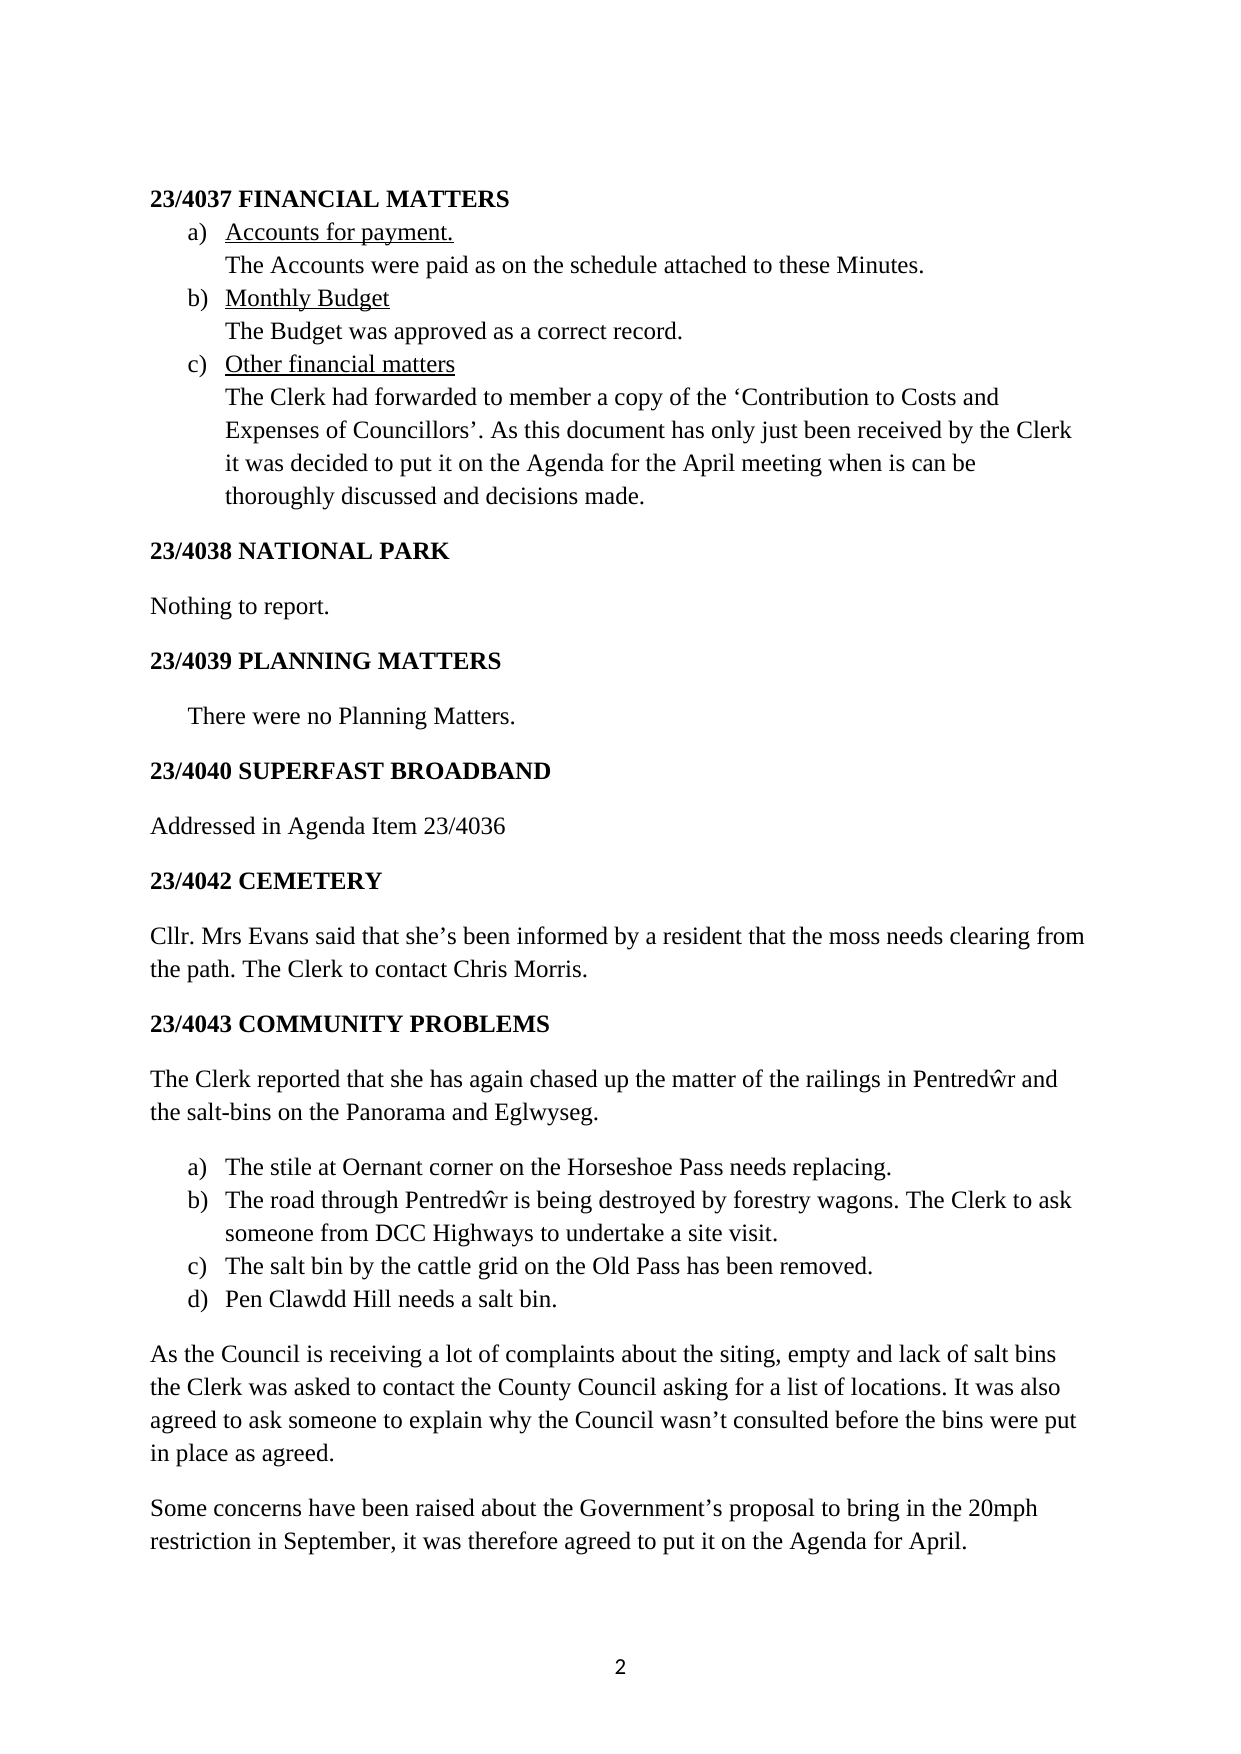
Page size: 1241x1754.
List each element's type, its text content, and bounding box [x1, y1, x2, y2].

text 23/4039 PLANNING MATTERS [150, 646, 1090, 675]
text 23/4038 NATIONAL PARK [150, 536, 1090, 565]
list Monthly Budget [187, 283, 1090, 312]
list The Accounts were paid as on the schedule attached to these Minutes. [225, 250, 1090, 279]
text 23/4043 COMMUNITY PROBLEMS [150, 1009, 1090, 1038]
text Some concerns have been raised about the Government’s proposal to bring in the 20mph restriction in September, it was therefore agreed to put it on the Agenda for April. [150, 1493, 1090, 1555]
list The road through Pentredŵr is being destroyed by forestry wagons. The Clerk to ask someone from DCC Highways to undertake a site visit. [187, 1185, 1090, 1247]
list Pen Clawdd Hill needs a salt bin. [187, 1284, 1090, 1313]
text As the Council is receiving a lot of complaints about the siting, empty and lack of salt bins the Clerk was asked to contact the County Council asking for a list of locations. It was also agreed to ask someone to explain why the Council wasn’t consulted before the bins were put in place as agreed. [150, 1339, 1090, 1467]
text The Clerk reported that she has again chased up the matter of the railings in Pentredŵr and the salt-bins on the Panorama and Eglwyseg. [150, 1064, 1090, 1126]
text Nothing to report. [150, 591, 1090, 620]
text 23/4042 CEMETERY [150, 866, 1090, 895]
list The stile at Oernant corner on the Horseshoe Pass needs replacing. [187, 1152, 1090, 1181]
text Cllr. Mrs Evans said that she’s been informed by a resident that the moss needs clearing from the path. The Clerk to contact Chris Morris. [150, 921, 1090, 983]
text There were no Planning Matters. [187, 701, 1090, 730]
text Addressed in Agenda Item 23/4036 [150, 811, 1090, 840]
list The Clerk had forwarded to member a copy of the ‘Contribution to Costs and Expenses of Councillors’. As this document has only just been received by the Clerk it was decided to put it on the Agenda for the April meeting when is can be thoroughly discussed and decisions made. [225, 382, 1090, 510]
list Accounts for payment. [187, 217, 1090, 246]
text 23/4037 FINANCIAL MATTERS [150, 184, 1090, 213]
list The Budget was approved as a correct record. [225, 316, 1090, 345]
list Other financial matters [187, 349, 1090, 378]
list The salt bin by the cattle grid on the Old Pass has been removed. [187, 1251, 1090, 1280]
text 23/4040 SUPERFAST BROADBAND [150, 756, 1090, 785]
